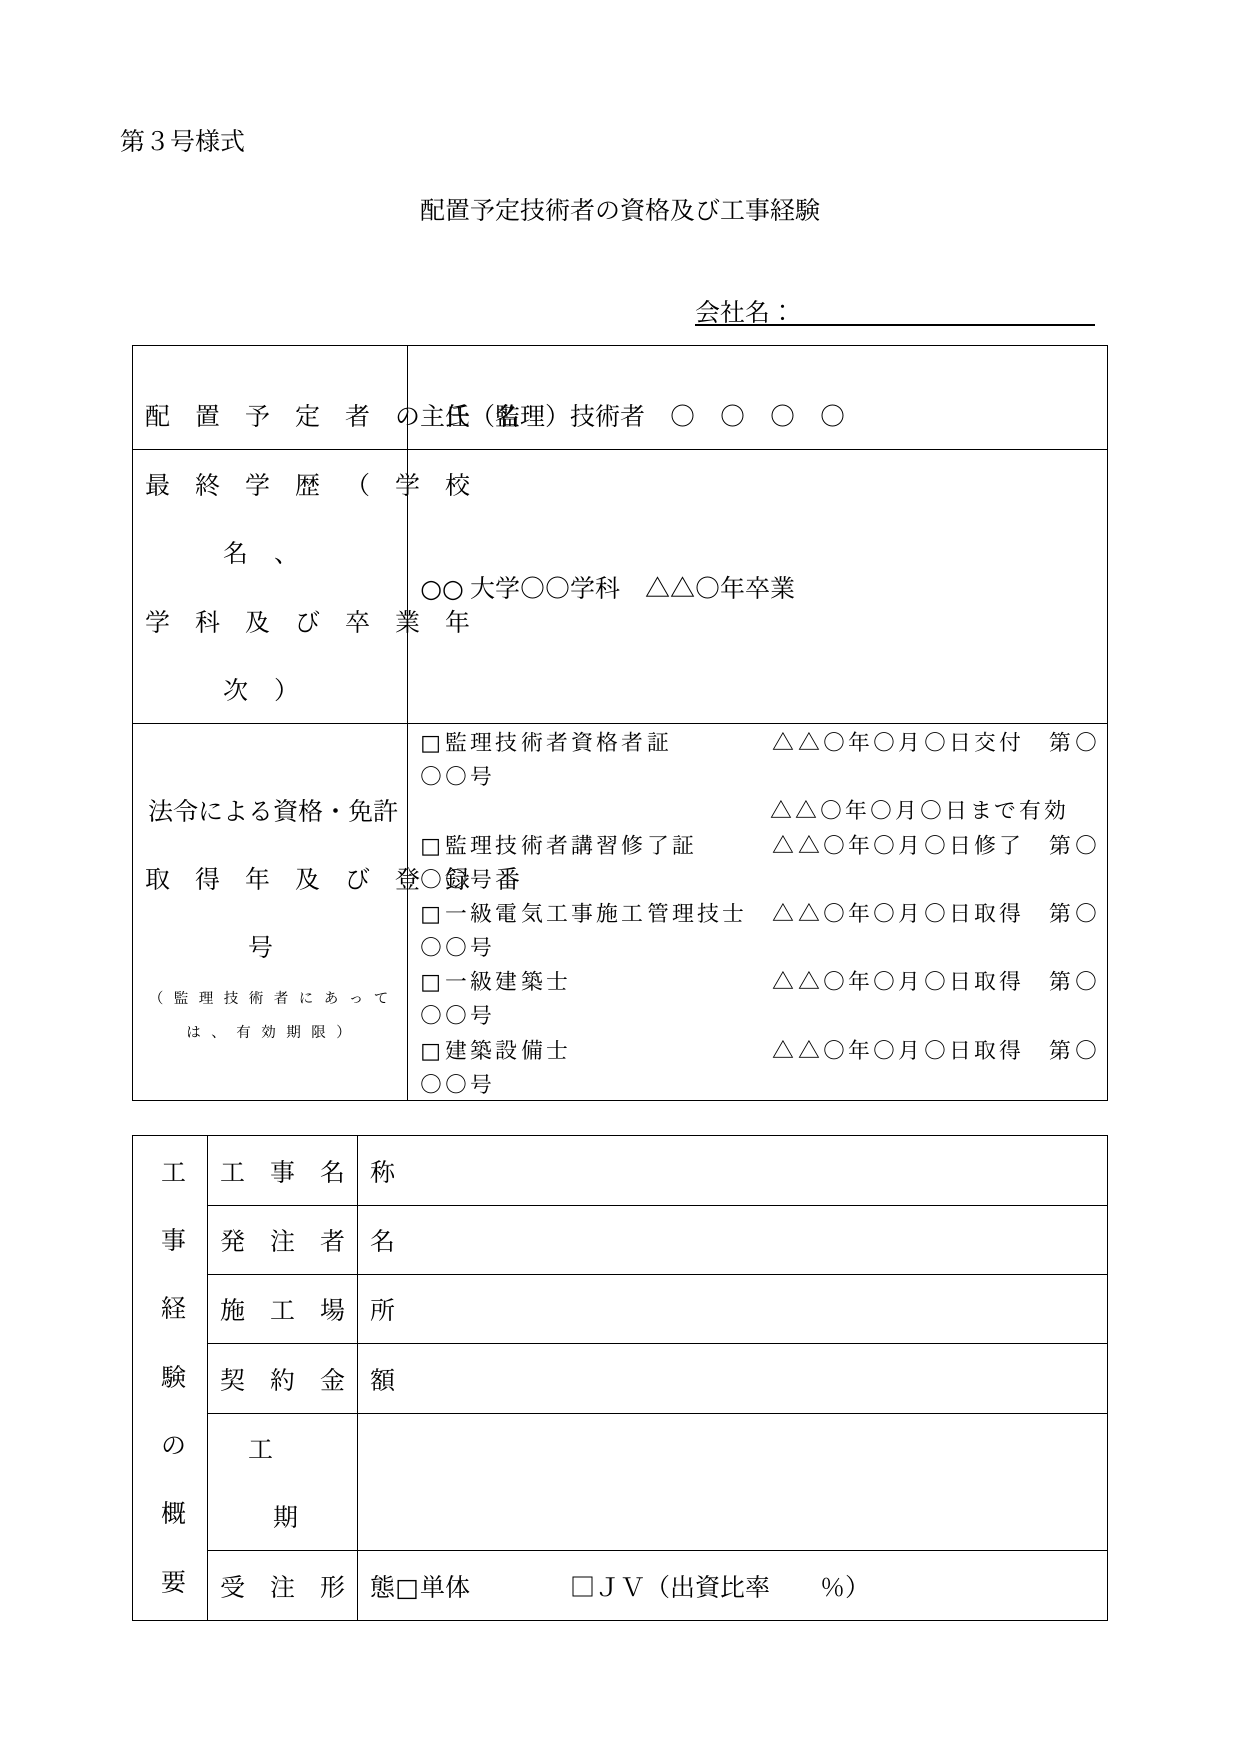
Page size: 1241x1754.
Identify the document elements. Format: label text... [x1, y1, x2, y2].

text 第３号様式 [120, 106, 1120, 174]
table_header 工事名称 [208, 1136, 357, 1204]
table_cell 契約金額 [208, 1344, 357, 1413]
table_header 主任（監理）技術者 ○ ○ ○ ○ [408, 346, 1107, 449]
table_cell ○○大学○○学科 △△○年卒業 [408, 450, 1107, 723]
table_cell 工期 [208, 1414, 357, 1550]
table_cell 法令による資格・免許取得年及び登録番号 （監理技術者にあっては、有効期限） [133, 724, 407, 1100]
table_cell 発注者名 [208, 1206, 357, 1274]
table_cell □監理技術者資格者証 △△○年○月○日交付 第○○○号 △△○年○月○日まで有効 □監理技術者講習修了証 △△○年○月○日修了 第○○○号 □一級電気工事施工管理技士 △△○年○月○日取得 第○○○号 □一級建築士 △△○年○月○日取得 第○○○号 □建築設備士 △△○年○月○日取得 第○○○号 [408, 724, 1107, 1100]
table_header 工 事 経 験 の 概 要 [133, 1136, 207, 1620]
text 配置予定技術者の資格及び工事経験 [120, 174, 1120, 243]
table_cell 受注形態 [208, 1551, 357, 1620]
table_header 配置予定者の氏名 [133, 346, 407, 449]
table_cell [358, 1275, 1107, 1343]
table_header [358, 1136, 1107, 1204]
table_cell [358, 1344, 1107, 1413]
table_cell [358, 1414, 1107, 1550]
table_cell 最終学歴（学校名、 学科及び卒業年次） [133, 450, 407, 723]
table_cell □単体 □ＪＶ（出資比率 ％） [358, 1551, 1107, 1620]
text 会社名： [120, 277, 1120, 345]
table_cell 施工場所 [208, 1275, 357, 1343]
table_cell [358, 1206, 1107, 1274]
